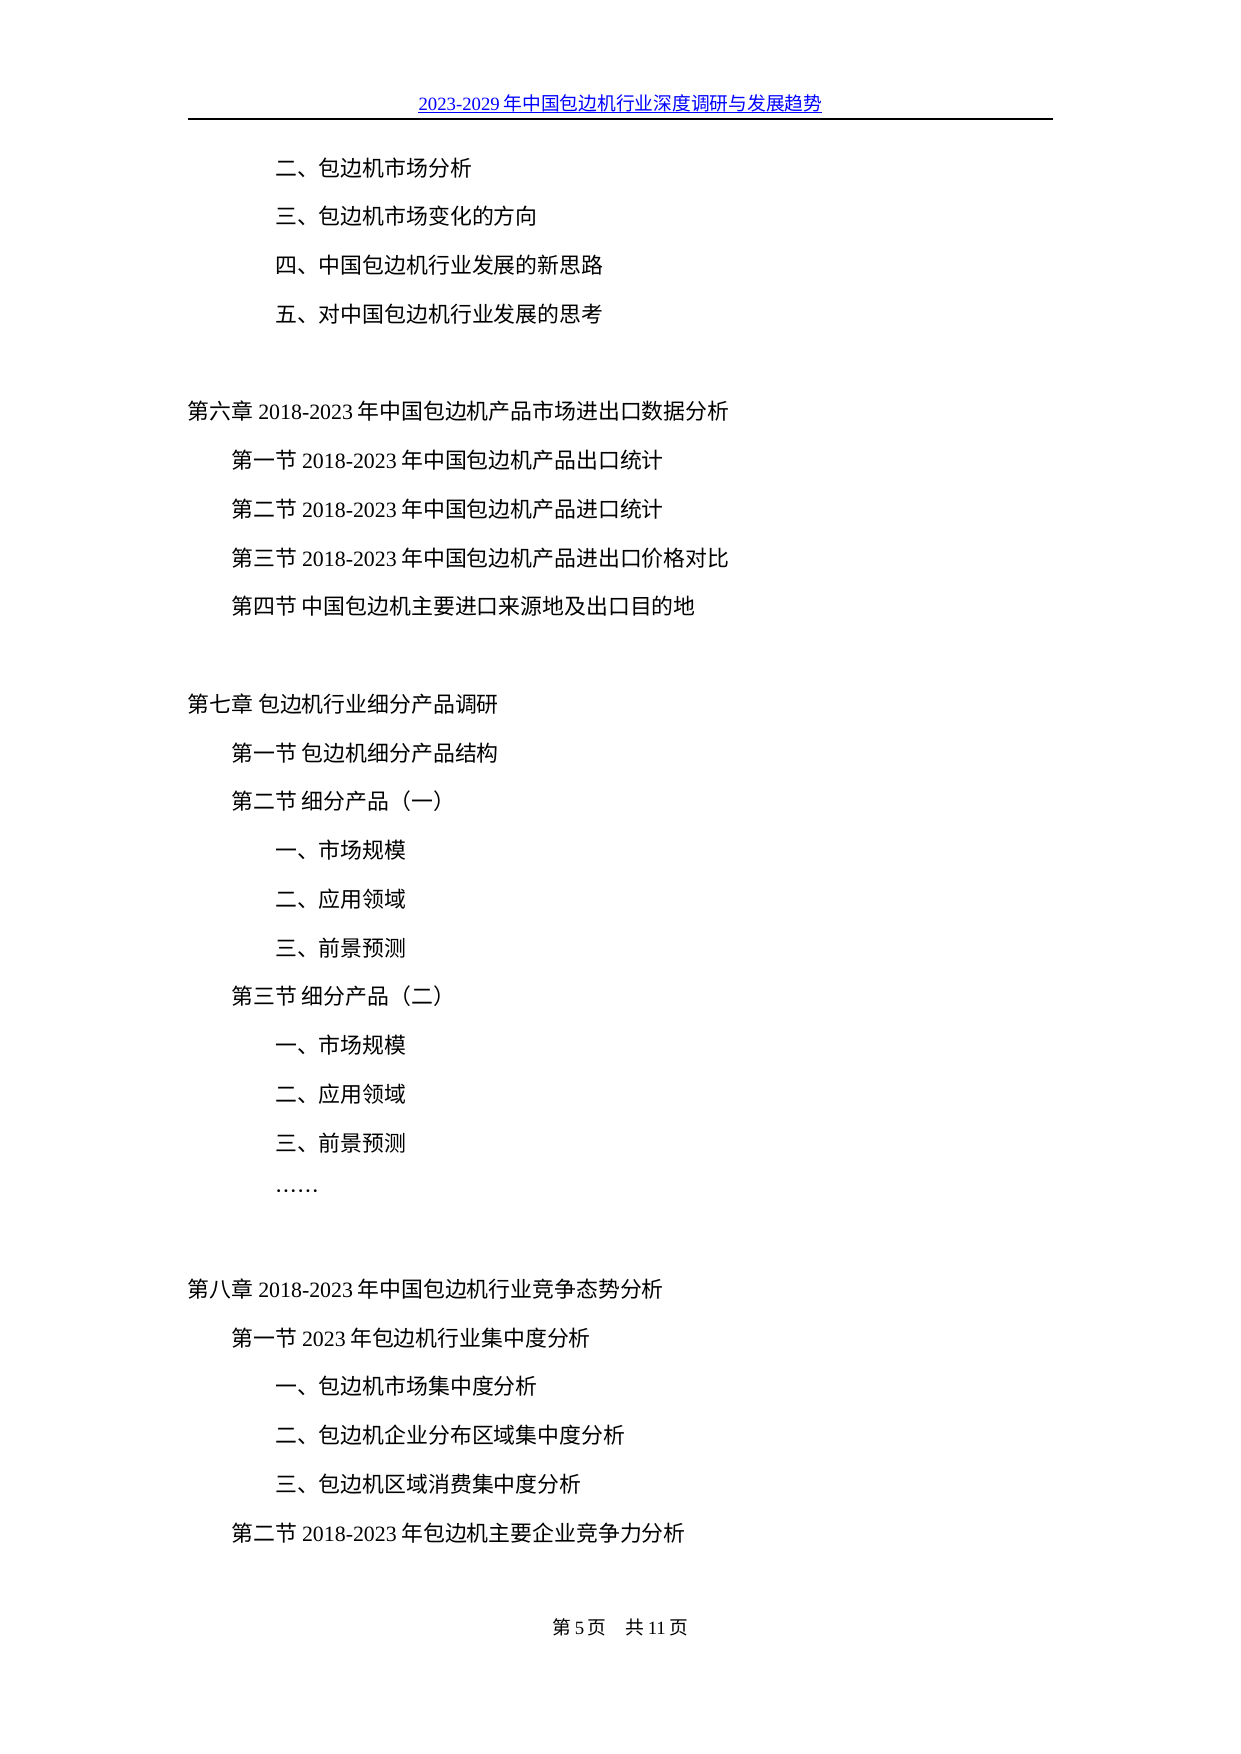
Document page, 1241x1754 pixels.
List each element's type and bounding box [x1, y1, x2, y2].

text [187, 150, 1053, 1548]
